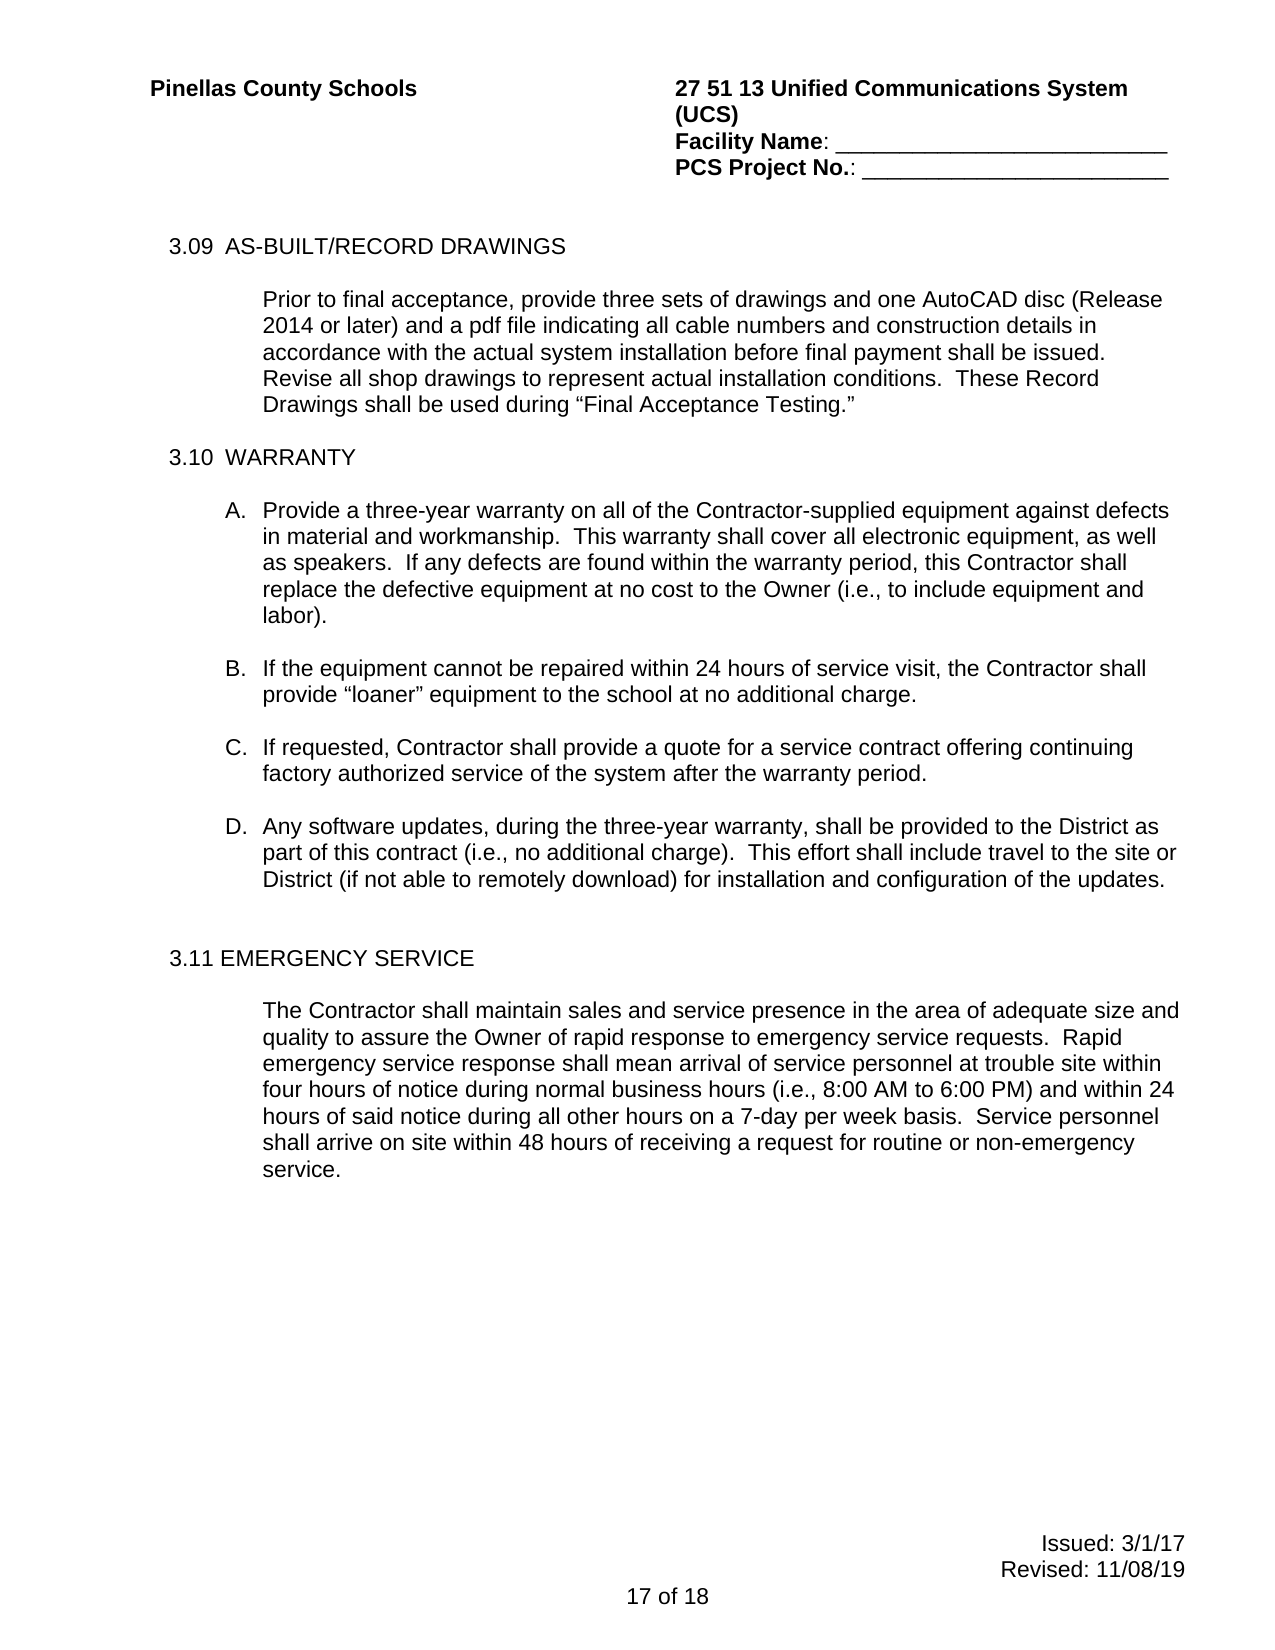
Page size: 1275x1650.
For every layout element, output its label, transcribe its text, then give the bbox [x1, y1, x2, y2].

text Prior to final acceptance, provide three sets of drawings and one AutoCAD disc (Release 2014 or later) and a pdf file indicating all cable numbers and construction details in accordance with the actual system installation before final payment shall be issued. Revise all shop drawings to represent actual installation conditions. These Record Drawings shall be used during “Final Acceptance Testing.” [262, 286, 1185, 418]
text The Contractor shall maintain sales and service presence in the area of adequate size and quality to assure the Owner of rapid response to emergency service requests. Rapid emergency service response shall mean arrival of service personnel at trouble site within four hours of notice during normal business hours (i.e., 8:00 AM to 6:00 PM) and within 24 hours of said notice during all other hours on a 7-day per week basis. Service personnel shall arrive on site within 48 hours of receiving a request for routine or non-emergency service. [262, 997, 1185, 1182]
text D. Any software updates, during the three-year warranty, shall be provided to the District as part of this contract (i.e., no additional charge). This effort shall include travel to the site or District (if not able to remotely download) for installation and configuration of the updates. [225, 813, 1185, 892]
text B. If the equipment cannot be repaired within 24 hours of service visit, the Contractor shall provide “loaner” equipment to the school at no additional charge. [225, 655, 1185, 707]
text C. If requested, Contractor shall provide a quote for a service contract offering continuing factory authorized service of the system after the warranty period. [225, 734, 1185, 787]
text A. Provide a three-year warranty on all of the Contractor-supplied equipment against defects in material and workmanship. This warranty shall cover all electronic equipment, as well as speakers. If any defects are found within the warranty period, this Contractor shall replace the defective equipment at no cost to the Owner (i.e., to include equipment and labor). [225, 497, 1185, 628]
text 3.10 WARRANTY [169, 444, 1185, 470]
text 3.11 EMERGENCY SERVICE [150, 945, 1185, 971]
text 3.09 AS-BUILT/RECORD DRAWINGS [169, 233, 1185, 259]
